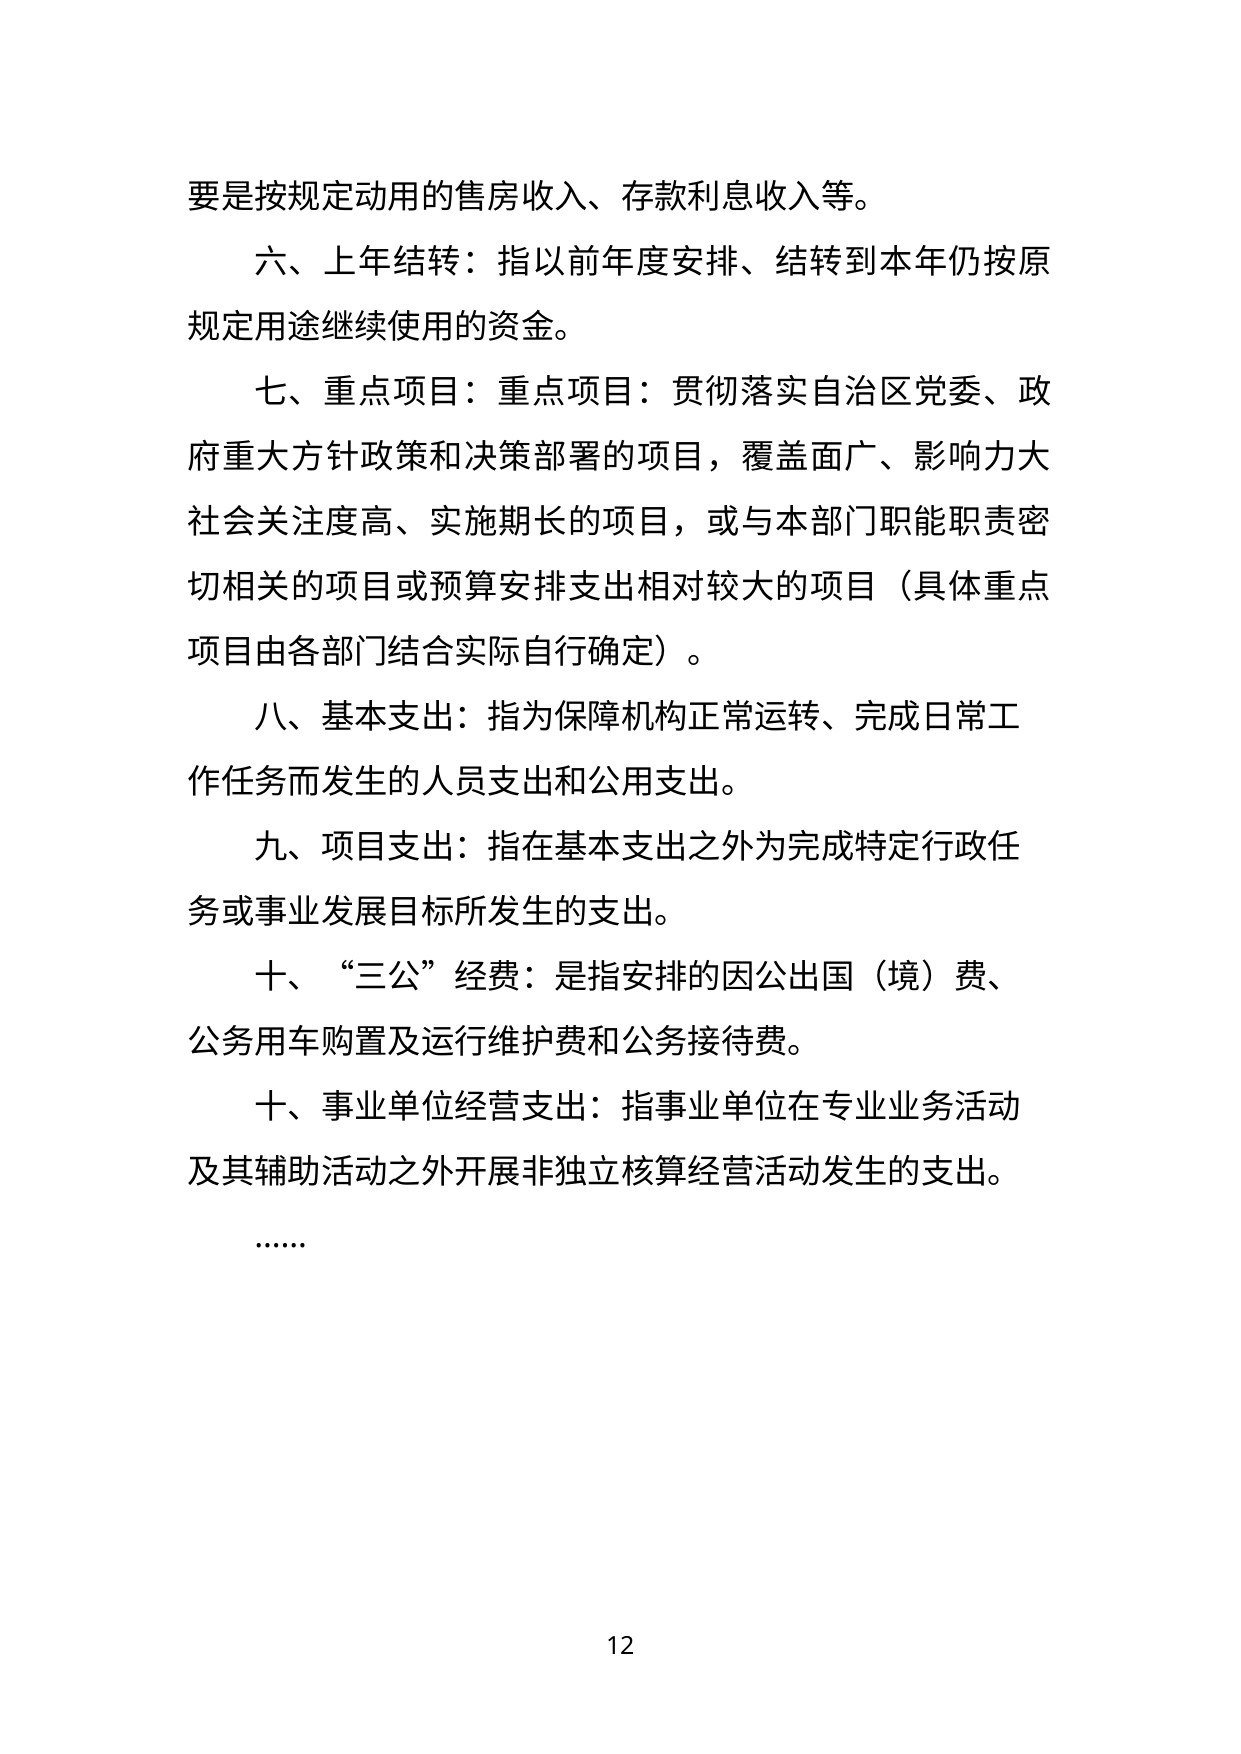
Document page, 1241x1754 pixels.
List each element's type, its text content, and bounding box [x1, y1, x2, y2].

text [187, 162, 1053, 227]
text 八、基本支出：指为保障机构正常运转、完成日常工作任务而发生的人员支出和公用支出。 [187, 682, 1053, 812]
text …… [187, 1202, 1053, 1267]
text 九、项目支出：指在基本支出之外为完成特定行政任务或事业发展目标所发生的支出。 [187, 812, 1053, 942]
text 十、事业单位经营支出：指事业单位在专业业务活动及其辅助活动之外开展非独立核算经营活动发生的支出。 [187, 1072, 1053, 1202]
text 十、“三公”经费：是指安排的因公出国（境）费、公务用车购置及运行维护费和公务接待费。 [187, 942, 1053, 1072]
text 六、上年结转：指以前年度安排、结转到本年仍按原规定用途继续使用的资金。 [187, 227, 1053, 357]
text 七、重点项目：重点项目：贯彻落实自治区党委、政府重大方针政策和决策部署的项目，覆盖面广、影响力大、社会关注度高、实施期长的项目，或与本部门职能职责密切相关的项目或预算安排支出相对较大的项目（具体重点项目由各部门结合实际自行确定）。 [187, 357, 1053, 682]
